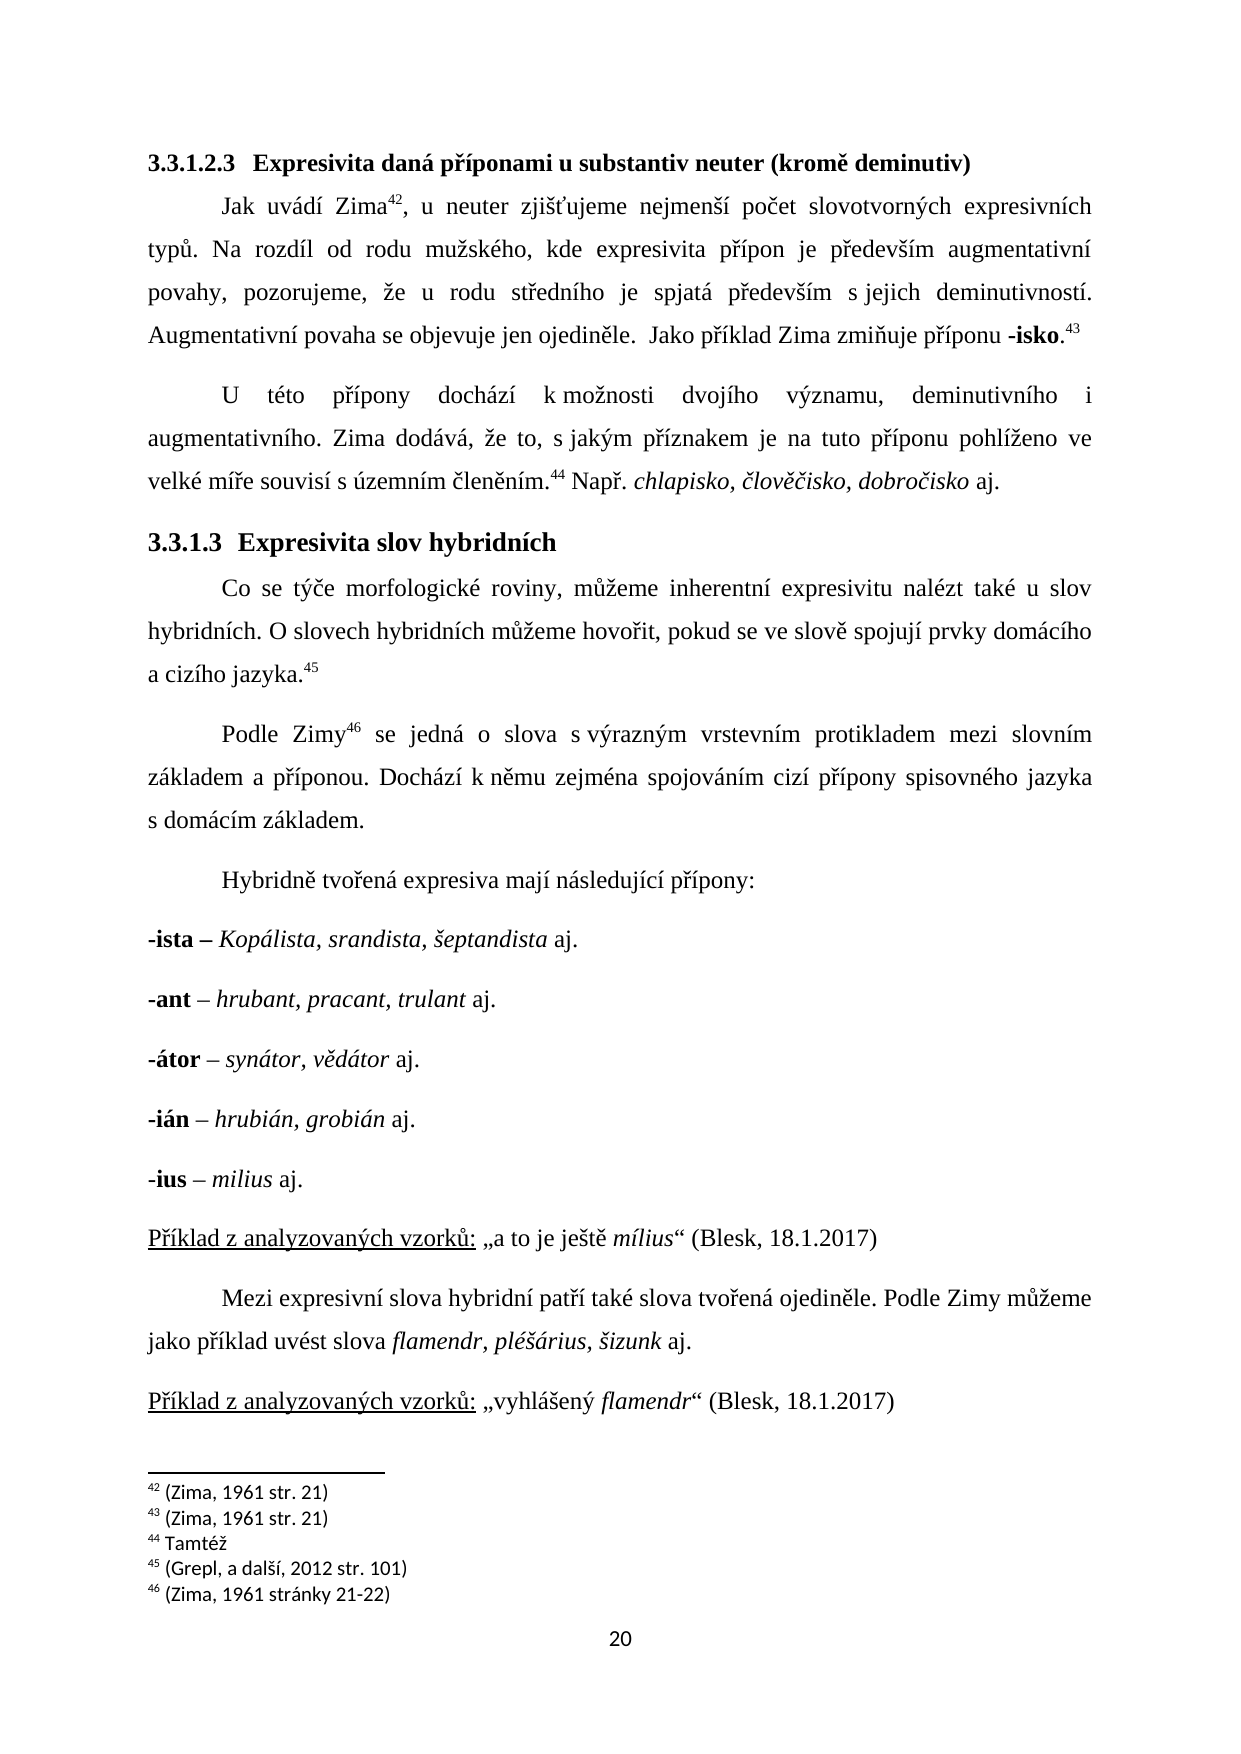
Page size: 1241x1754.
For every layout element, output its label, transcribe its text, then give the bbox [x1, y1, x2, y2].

subtitle Expresivita daná příponami u substantiv neuter (kromě deminutiv) [148, 148, 1093, 176]
text Jak uvádí Zima, u neuter zjišťujeme nejmenší počet slovotvorných expresivních typů. Na rozdíl od rodu mužského, kde expresivita přípon je především augmentativní povahy, pozorujeme, že u rodu středního je spjatá především s jejich deminutivností. Augmentativní povaha se objevuje jen ojediněle. Jako příklad Zima zmiňuje příponu -isko. [148, 191, 1093, 349]
text -ant – hrubant, pracant, trulant aj. [148, 984, 1093, 1013]
text -ián – hrubián, grobián aj. [148, 1104, 1093, 1133]
text -ius – milius aj. [148, 1164, 1093, 1192]
text -átor – synátor, vědátor aj. [148, 1044, 1093, 1073]
text Hybridně tvořená expresiva mají následující přípony: [148, 865, 1093, 893]
text U této přípony dochází k možnosti dvojího významu, deminutivního i augmentativního. Zima dodává, že to, s jakým příznakem je na tuto příponu pohlíženo ve velké míře souvisí s územním členěním. Např. chlapisko, člověčisko, dobročisko aj. [148, 380, 1093, 495]
text Příklad z analyzovaných vzorků: „vyhlášený flamendr“ (Blesk, 18.1.2017) [148, 1386, 1093, 1415]
text Mezi expresivní slova hybridní patří také slova tvořená ojediněle. Podle Zimy můžeme jako příklad uvést slova flamendr, pléšárius, šizunk aj. [148, 1283, 1093, 1355]
text Podle Zimy se jedná o slova s výrazným vrstevním protikladem mezi slovním základem a příponou. Dochází k němu zejména spojováním cizí přípony spisovného jazyka s domácím základem. [148, 719, 1093, 834]
subtitle Expresivita slov hybridních [148, 526, 1093, 557]
text Co se týče morfologické roviny, můžeme inherentní expresivitu nalézt také u slov hybridních. O slovech hybridních můžeme hovořit, pokud se ve slově spojují prvky domácího a cizího jazyka. [148, 573, 1093, 688]
text -ista – Kopálista, srandista, šeptandista aj. [148, 924, 1093, 953]
text Příklad z analyzovaných vzorků: „a to je ještě mílius“ (Blesk, 18.1.2017) [148, 1223, 1093, 1252]
